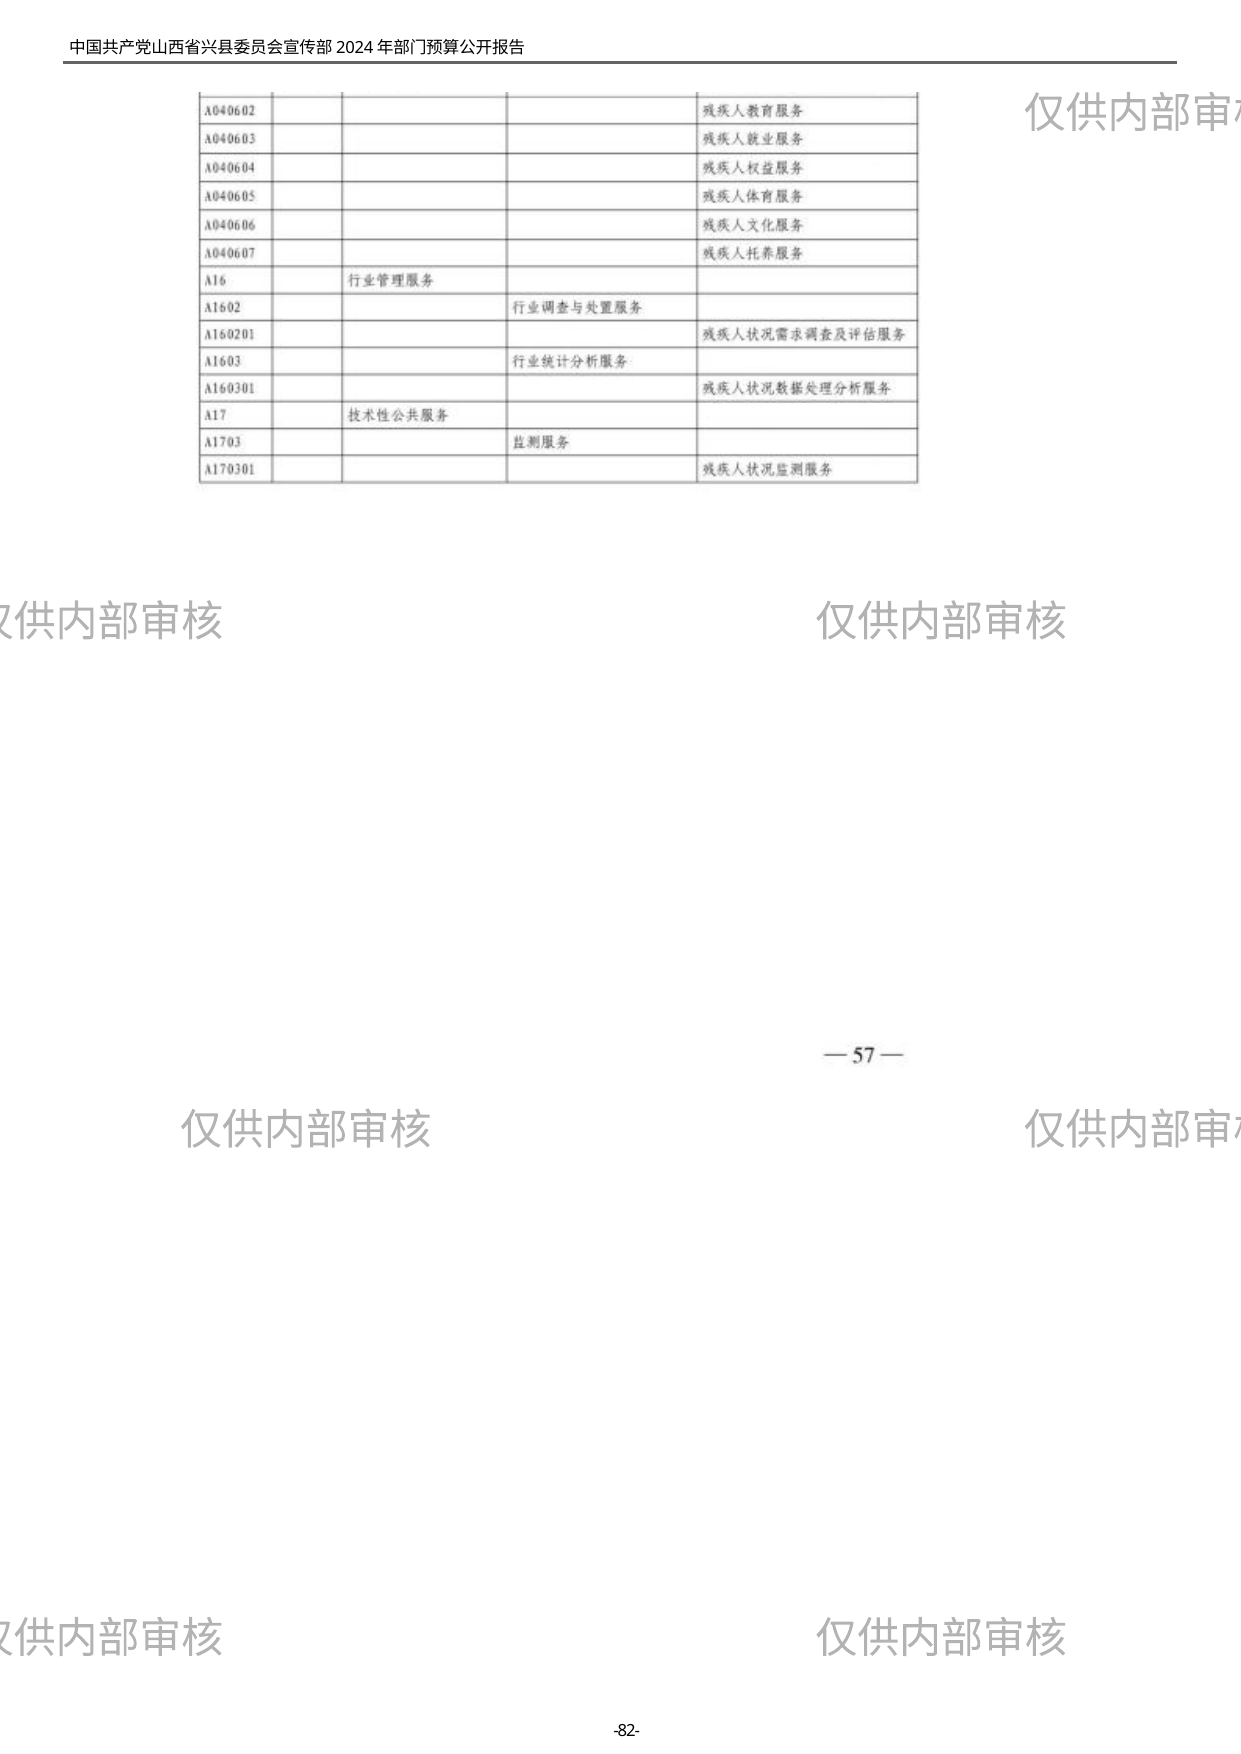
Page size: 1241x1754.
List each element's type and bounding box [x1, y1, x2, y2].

picture [121, 92, 998, 1092]
